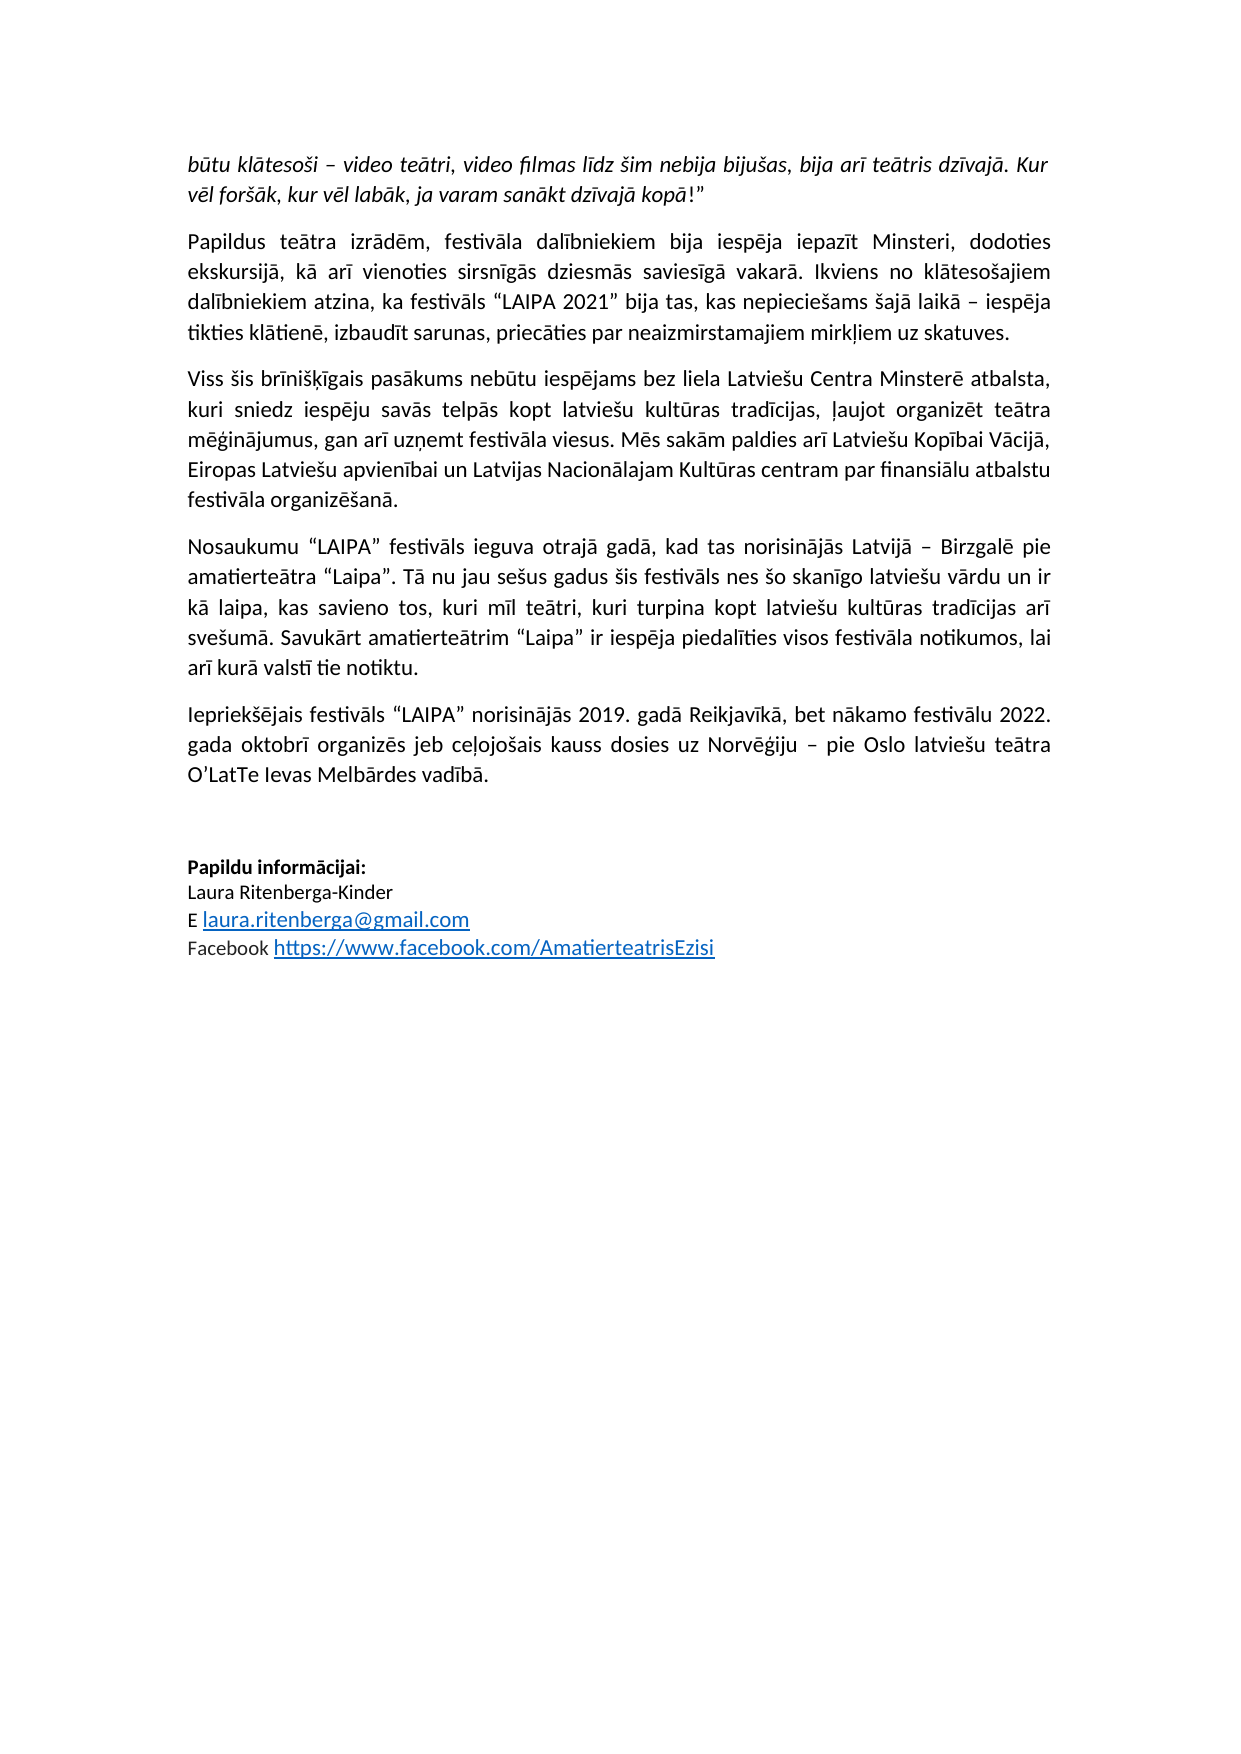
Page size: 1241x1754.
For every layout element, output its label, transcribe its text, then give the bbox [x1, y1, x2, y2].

text E laura.ritenberga@gmail.com [187, 905, 1053, 933]
text Nosaukumu “LAIPA” festivāls ieguva otrajā gadā, kad tas norisinājās Latvijā – Birzgalē pie amatierteātra “Laipa”. Tā nu jau sešus gadus šis festivāls nes šo skanīgo latviešu vārdu un ir kā laipa, kas savieno tos, kuri mīl teātri, kuri turpina kopt latviešu kultūras tradīcijas arī svešumā. Savukārt amatierteātrim “Laipa” ir iespēja piedalīties visos festivāla notikumos, lai arī kurā valstī tie notiktu. [187, 532, 1053, 681]
text Iepriekšējais festivāls “LAIPA” norisinājās 2019. gadā Reikjavīkā, bet nākamo festivālu 2022. gada oktobrī organizēs jeb ceļojošais kauss dosies uz Norvēģiju – pie Oslo latviešu teātra O’LatTe Ievas Melbārdes vadībā. [187, 700, 1053, 788]
text Viss šis brīnišķīgais pasākums nebūtu iespējams bez liela Latviešu Centra Minsterē atbalsta, kuri sniedz iespēju savās telpās kopt latviešu kultūras tradīcijas, ļaujot organizēt teātra mēģinājumus, gan arī uzņemt festivāla viesus. Mēs sakām paldies arī Latviešu Kopībai Vācijā, Eiropas Latviešu apvienībai un Latvijas Nacionālajam Kultūras centram par finansiālu atbalstu festivāla organizēšanā. [187, 364, 1053, 513]
text Facebook https://www.facebook.com/AmatierteatrisEzisi [187, 933, 1053, 991]
text Laura Ritenberga-Kinder [187, 879, 1053, 905]
text Papildus teātra izrādēm, festivāla dalībniekiem bija iespēja iepazīt Minsteri, dodoties ekskursijā, kā arī vienoties sirsnīgās dziesmās saviesīgā vakarā. Ikviens no klātesošajiem dalībniekiem atzina, ka festivāls “LAIPA 2021” bija tas, kas nepieciešams šajā laikā – iespēja tikties klātienē, izbaudīt sarunas, priecāties par neaizmirstamajiem mirkļiem uz skatuves. [187, 227, 1053, 346]
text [187, 150, 1053, 208]
text Papildu informācijai: [187, 854, 1053, 879]
